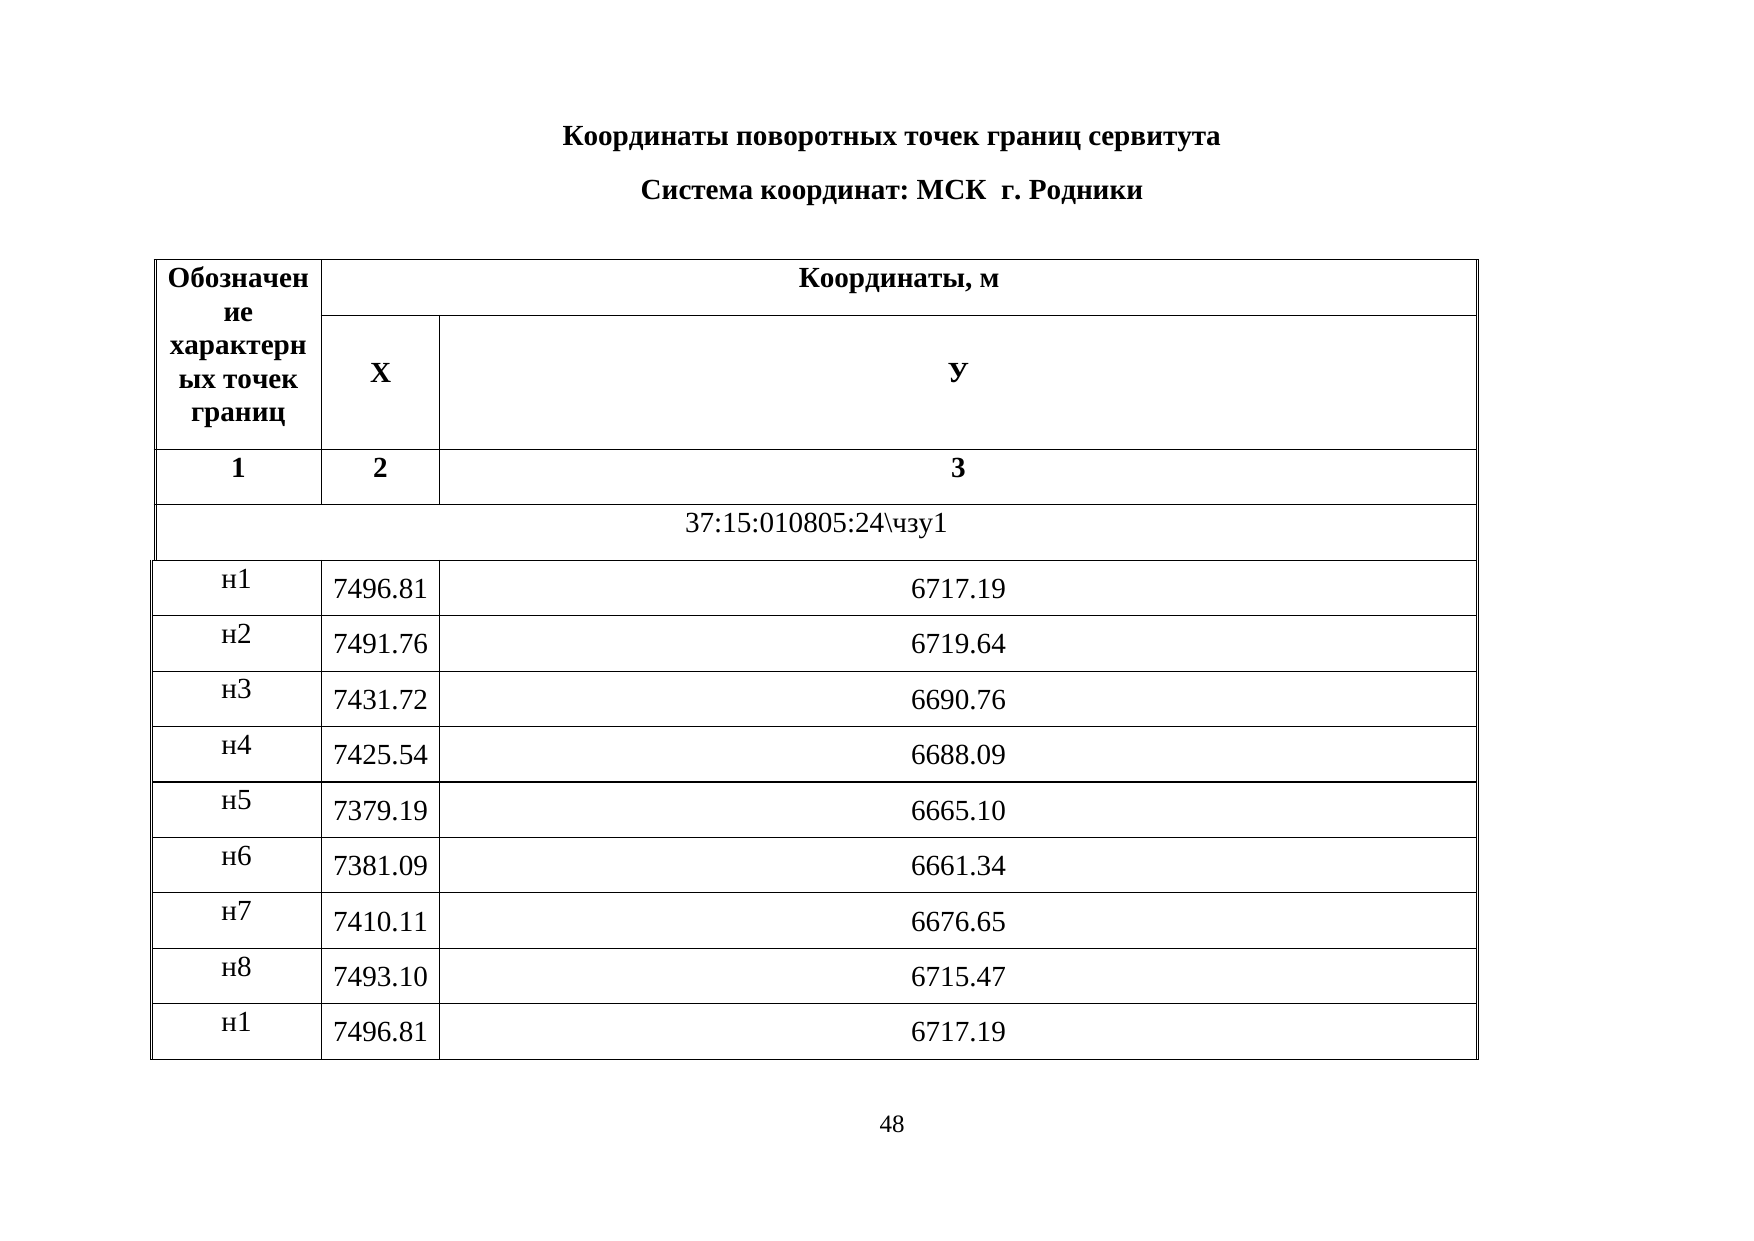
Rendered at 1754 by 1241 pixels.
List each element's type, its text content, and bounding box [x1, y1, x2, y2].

table_cell н3 [153, 672, 321, 726]
table_cell н6 [153, 838, 321, 892]
table_cell 7496.81 [322, 1004, 439, 1058]
text Координаты поворотных точек границ сервитута [118, 118, 1665, 152]
table_cell 6717.19 [440, 561, 1476, 615]
table_cell 6665.10 [440, 783, 1476, 837]
table_cell Х [322, 316, 439, 449]
table_cell н5 [153, 783, 321, 837]
text Система координат: МСК г. Родники [118, 172, 1665, 206]
table_cell 6717.19 [440, 1004, 1476, 1058]
table_cell н1 [153, 1004, 321, 1058]
table_cell У [440, 316, 1476, 449]
table_cell 6715.47 [440, 949, 1476, 1003]
table_cell 1 [157, 450, 321, 504]
table_cell 2 [322, 450, 439, 504]
table_cell 7496.81 [322, 561, 439, 615]
table_cell н4 [153, 727, 321, 781]
table_cell 3 [440, 450, 1476, 504]
table_cell 6690.76 [440, 672, 1476, 726]
table_cell 7379.19 [322, 783, 439, 837]
table_cell 7425.54 [322, 727, 439, 781]
table_cell 7381.09 [322, 838, 439, 892]
table_cell 6676.65 [440, 893, 1476, 948]
table_cell н7 [153, 893, 321, 948]
table_cell н2 [153, 616, 321, 671]
table_header Координаты, м [322, 260, 1476, 315]
table_cell 37:15:010805:24\чзу1 [157, 505, 1476, 560]
table_cell н1 [153, 561, 321, 615]
table_cell 7410.11 [322, 893, 439, 948]
table_header Обозначение характерных точек границ [157, 260, 321, 449]
table_cell н8 [153, 949, 321, 1003]
table_cell 6688.09 [440, 727, 1476, 781]
table_cell 7431.72 [322, 672, 439, 726]
table_cell 7491.76 [322, 616, 439, 671]
table_cell 6661.34 [440, 838, 1476, 892]
table_cell 6719.64 [440, 616, 1476, 671]
table_cell 7493.10 [322, 949, 439, 1003]
